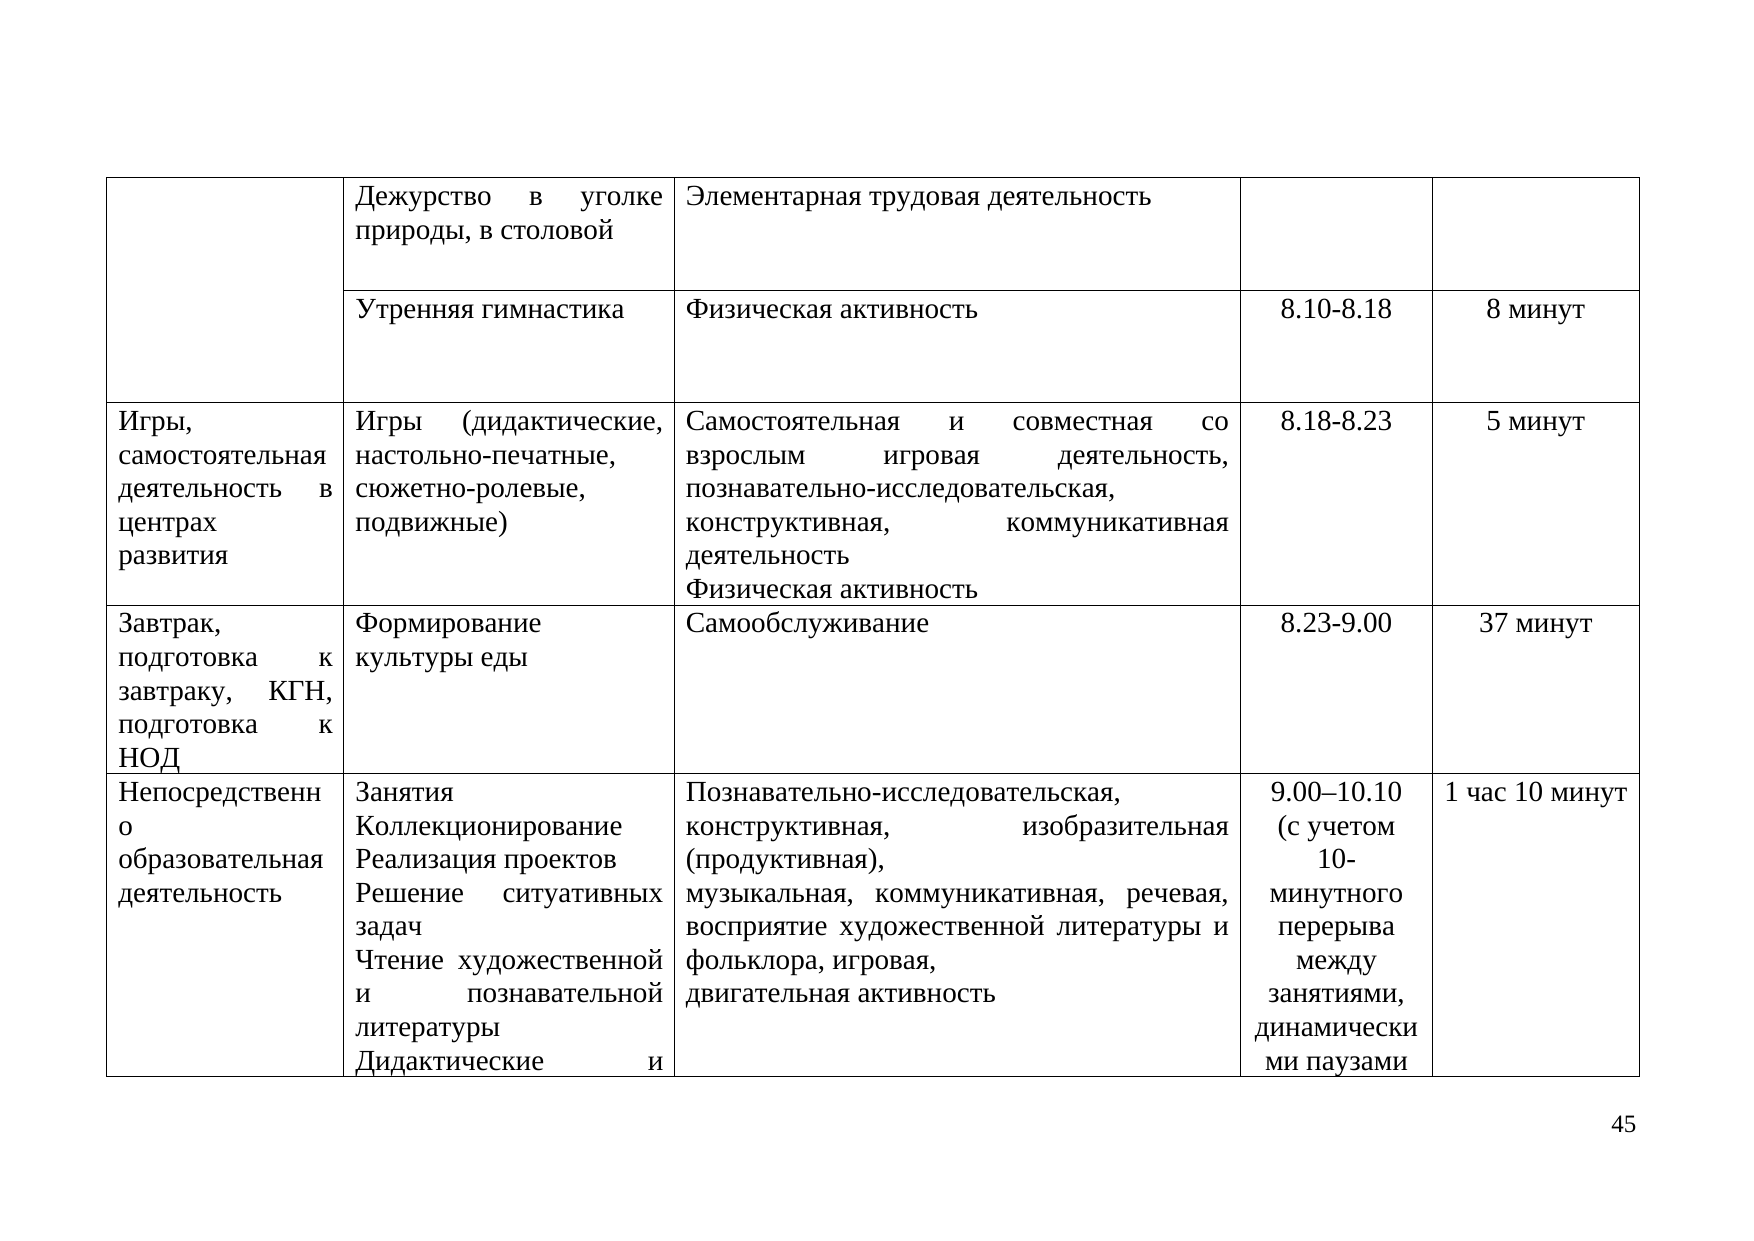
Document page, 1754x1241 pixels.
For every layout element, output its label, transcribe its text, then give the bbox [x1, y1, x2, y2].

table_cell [344, 774, 674, 1076]
table_cell 8.10-8.18 [1241, 291, 1432, 402]
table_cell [1241, 774, 1432, 1076]
table_cell 5 минут [1433, 403, 1639, 604]
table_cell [107, 774, 343, 1076]
table_cell Физическая активность [675, 291, 1240, 402]
table_cell 8.18-8.23 [1241, 403, 1432, 604]
table_cell Завтрак, подготовка к завтраку, КГН, подготовка к НОД [107, 606, 343, 773]
table_cell Формирование культуры еды [344, 606, 674, 773]
table_cell 1 час 10 минут [1433, 774, 1639, 1076]
table_cell Элементарная трудовая деятельность [675, 178, 1240, 290]
table_cell Игры (дидактические, настольно-печатные, сюжетно-ролевые, подвижные) [344, 403, 674, 604]
table_cell Дежурство в уголке природы, в столовой [344, 178, 674, 290]
table_cell 8.23-9.00 [1241, 606, 1432, 773]
table_cell 37 минут [1433, 606, 1639, 773]
table_cell 8 минут [1433, 291, 1639, 402]
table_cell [675, 774, 1240, 1076]
table_cell Утренняя гимнастика [344, 291, 674, 402]
table_cell Самостоятельная и совместная со взрослым игровая деятельность, познавательно-исследовательская, конструктивная, коммуникативная деятельность Физическая активность [675, 403, 1240, 604]
table_cell Игры, самостоятельная деятельность в центрах развития [107, 403, 343, 604]
table_cell Самообслуживание [675, 606, 1240, 773]
